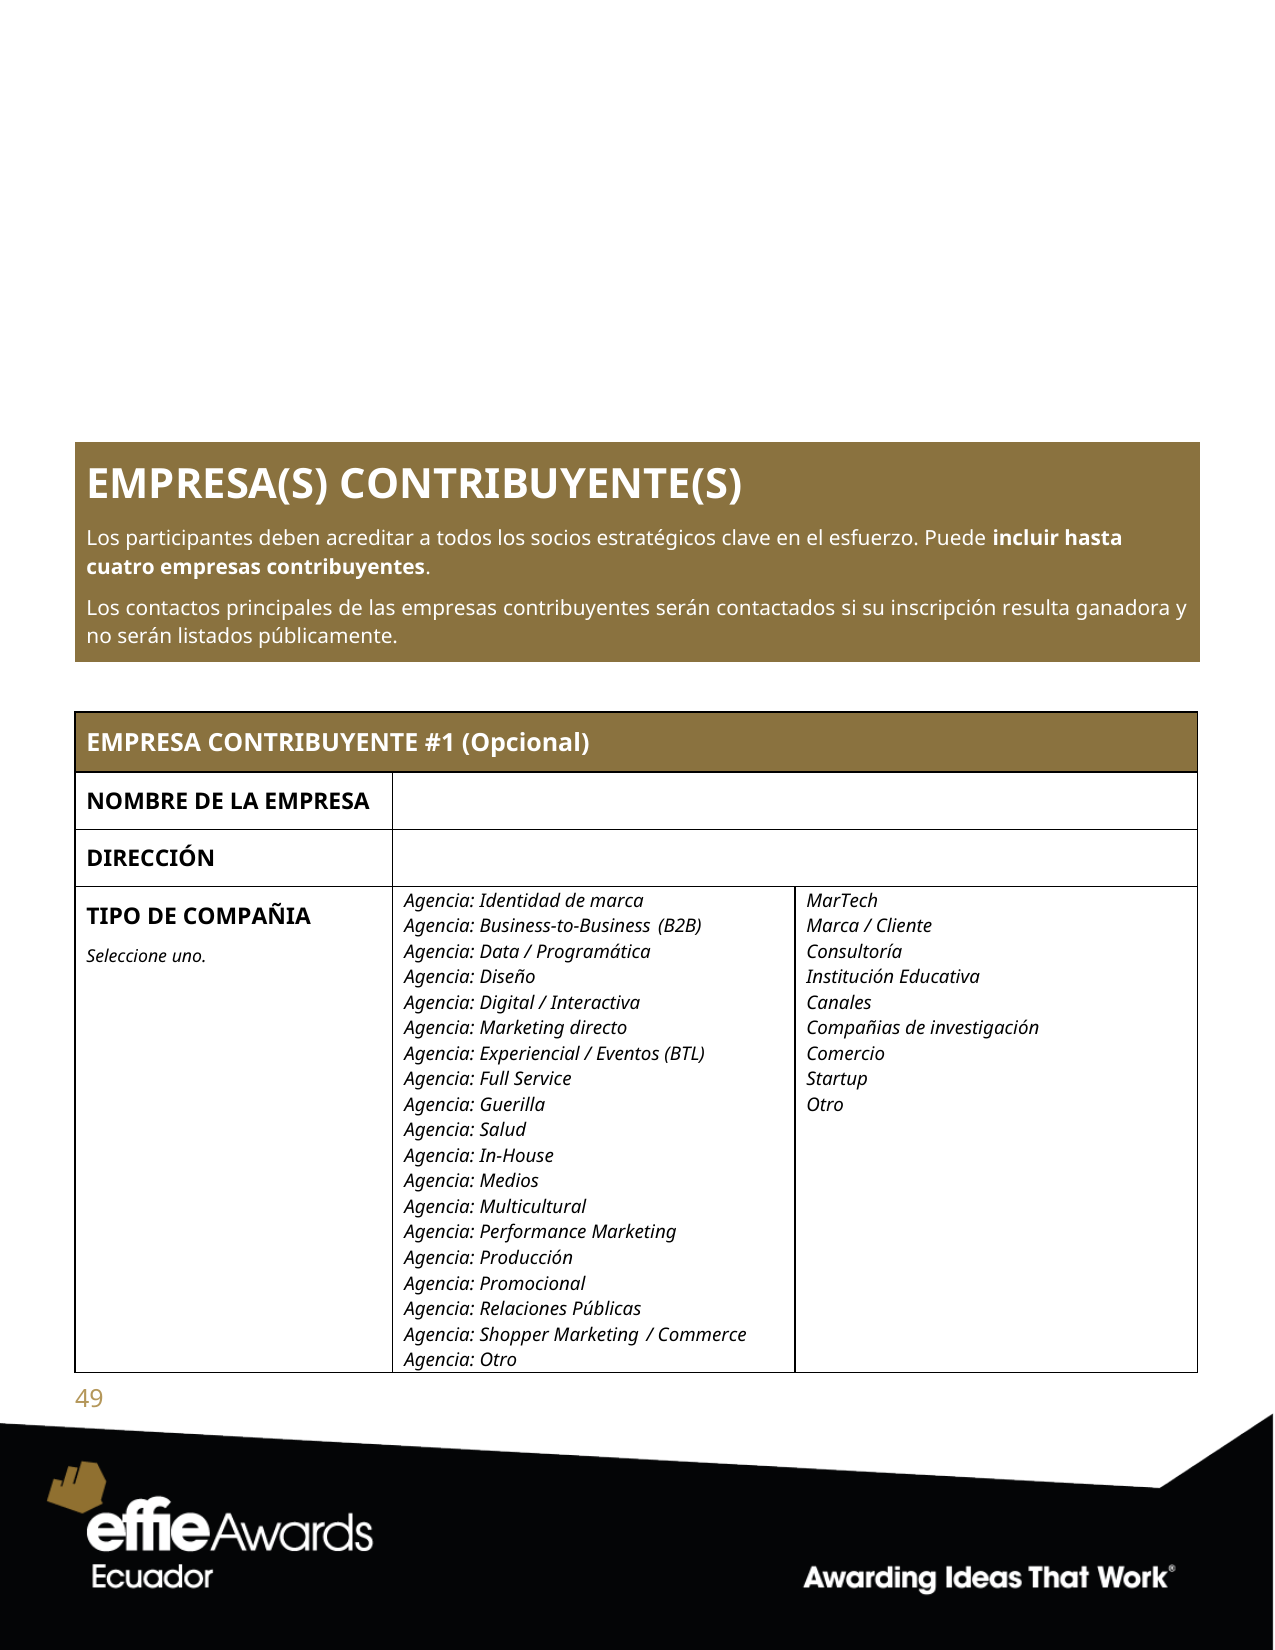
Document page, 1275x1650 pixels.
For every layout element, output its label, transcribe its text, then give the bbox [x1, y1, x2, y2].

picture [0, 1413, 1274, 1650]
table_header EMPRESA(S) CONTRIBUYENTE(S) Los participantes deben acreditar a todos los socios estratégicos clave en el esfuerzo. Puede incluir hasta cuatro empresas contribuyentes. Los contactos principales de las empresas contribuyentes serán contactados si su inscripción resulta ganadora y no serán listados públicamente. [75, 442, 1200, 662]
table_cell [393, 830, 1197, 886]
table_cell DIRECCIÓN [76, 830, 392, 886]
table_header EMPRESA CONTRIBUYENTE #1 (Opcional) [76, 713, 1197, 771]
table_cell NOMBRE DE LA EMPRESA [76, 773, 392, 829]
table_cell [393, 773, 1197, 829]
table_cell MarTech Marca / Cliente Consultoría Institución Educativa Canales Compañias de investigación Comercio Startup Otro [796, 887, 1197, 1372]
table_cell TIPO DE COMPAÑIA Seleccione uno. [76, 887, 392, 1372]
